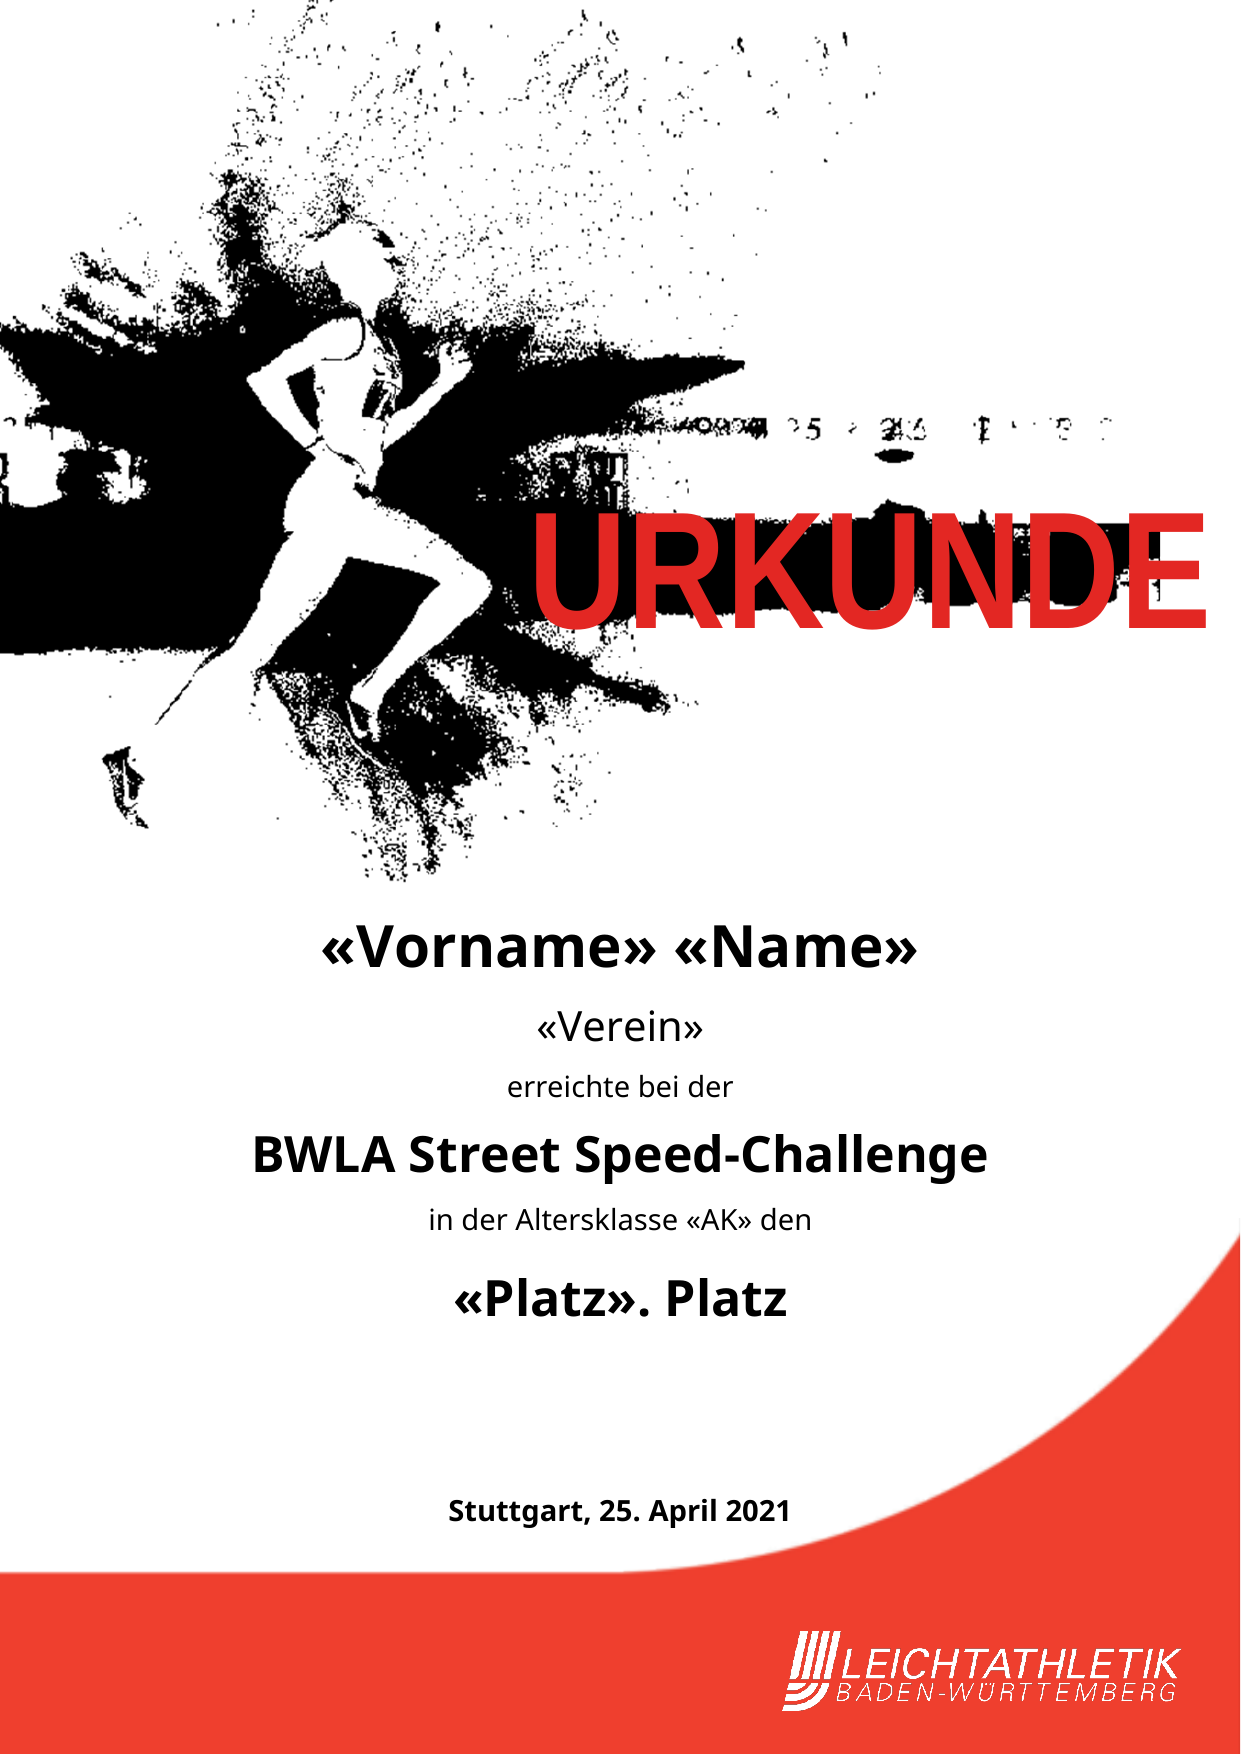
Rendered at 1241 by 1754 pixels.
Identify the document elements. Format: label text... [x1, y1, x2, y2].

text «Verein» [207, 997, 1033, 1054]
subtitle in der Altersklasse «AK» den [207, 1199, 1033, 1239]
subtitle Stuttgart, 25. April 2021 [207, 1490, 1033, 1529]
picture [0, 1218, 1241, 1754]
text «Platz». Platz [207, 1263, 1033, 1331]
text «Vorname» «Name» [207, 905, 1033, 985]
text erreichte bei der [207, 1066, 1033, 1106]
title BWLA Street Speed-Challenge [207, 1119, 1033, 1187]
picture [0, 0, 1160, 883]
picture [1149, 579, 1160, 609]
picture [1149, 532, 1160, 561]
